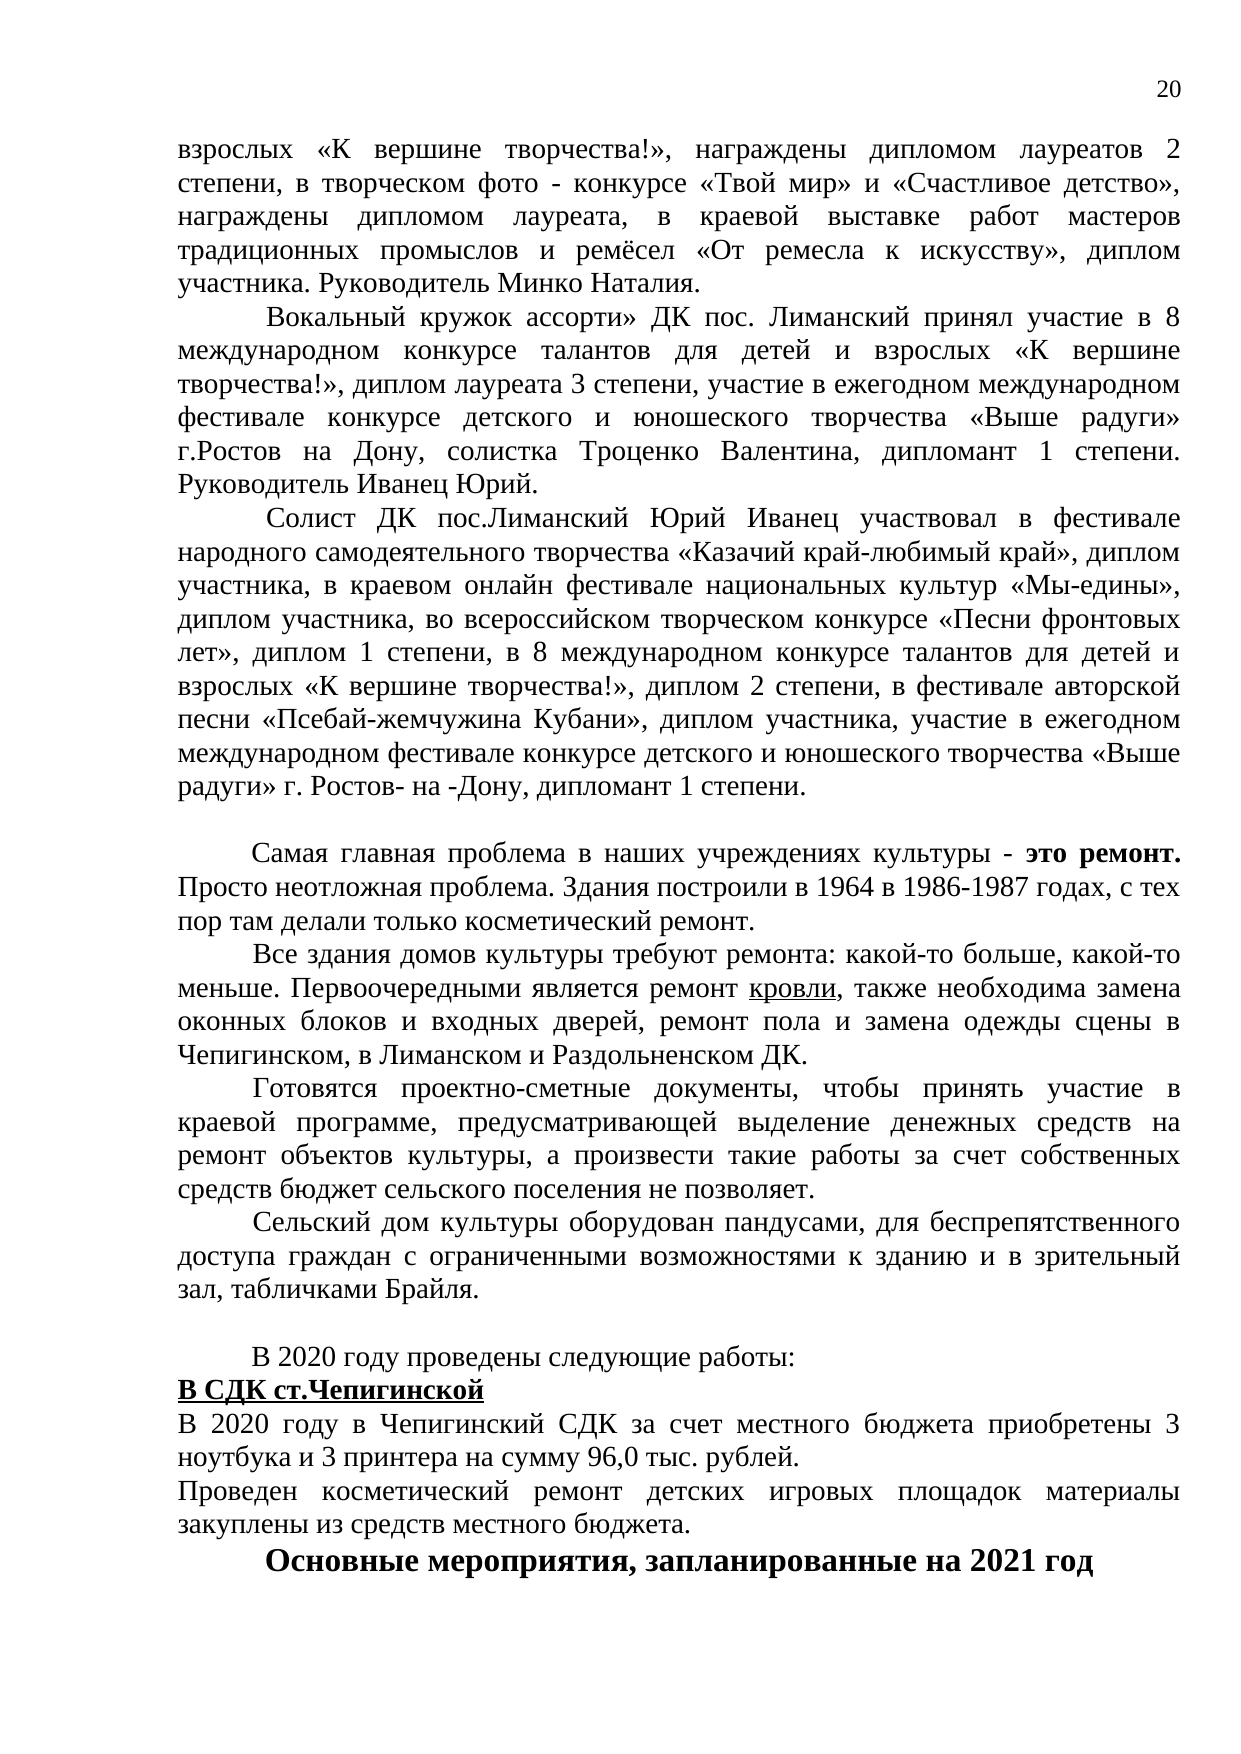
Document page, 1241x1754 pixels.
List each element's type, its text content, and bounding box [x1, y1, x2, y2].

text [177, 131, 1181, 299]
text В 2020 году в Чепигинский СДК за счет местного бюджета приобретены 3 ноутбука и 3 принтера на сумму 96,0 тыс. рублей. [177, 1406, 1181, 1473]
text Основные мероприятия, запланированные на 2021 год [177, 1540, 1181, 1578]
text Проведен косметический ремонт детских игровых площадок материалы закуплены из средств местного бюджета. [177, 1473, 1181, 1540]
text Готовятся проектно-сметные документы, чтобы принять участие в краевой программе, предусматривающей выделение денежных средств на ремонт объектов культуры, а произвести такие работы за счет собственных средств бюджет сельского поселения не позволяет. [177, 1070, 1181, 1204]
text Сельский дом культуры оборудован пандусами, для беспрепятственного доступа граждан с ограниченными возможностями к зданию и в зрительный зал, табличками Брайля. [177, 1204, 1181, 1305]
text Самая главная проблема в наших учреждениях культуры - это ремонт. Просто неотложная проблема. Здания построили в 1964 в 1986-1987 годах, с тех пор там делали только косметический ремонт. [177, 836, 1181, 936]
text Вокальный кружок ассорти» ДК пос. Лиманский принял участие в 8 международном конкурсе талантов для детей и взрослых «К вершине творчества!», диплом лауреата 3 степени, участие в ежегодном международном фестивале конкурсе детского и юношеского творчества «Выше радуги» г.Ростов на Дону, солистка Троценко Валентина, дипломант 1 степени. Руководитель Иванец Юрий. [177, 299, 1181, 500]
text Солист ДК пос.Лиманский Юрий Иванец участвовал в фестивале народного самодеятельного творчества «Казачий край-любимый край», диплом участника, в краевом онлайн фестивале национальных культур «Мы-едины», диплом участника, во всероссийском творческом конкурсе «Песни фронтовых лет», диплом 1 степени, в 8 международном конкурсе талантов для детей и взрослых «К вершине творчества!», диплом 2 степени, в фестивале авторской песни «Псебай-жемчужина Кубани», диплом участника, участие в ежегодном международном фестивале конкурсе детского и юношеского творчества «Выше радуги» г. Ростов- на -Дону, дипломант 1 степени. [177, 500, 1181, 802]
text В 2020 году проведены следующие работы: [177, 1339, 1181, 1372]
text Все здания домов культуры требуют ремонта: какой-то больше, какой-то меньше. Первоочередными является ремонт кровли, также необходима замена оконных блоков и входных дверей, ремонт пола и замена одежды сцены в Чепигинском, в Лиманском и Раздольненском ДК. [177, 936, 1181, 1070]
text В СДК ст.Чепигинской [177, 1372, 1181, 1406]
